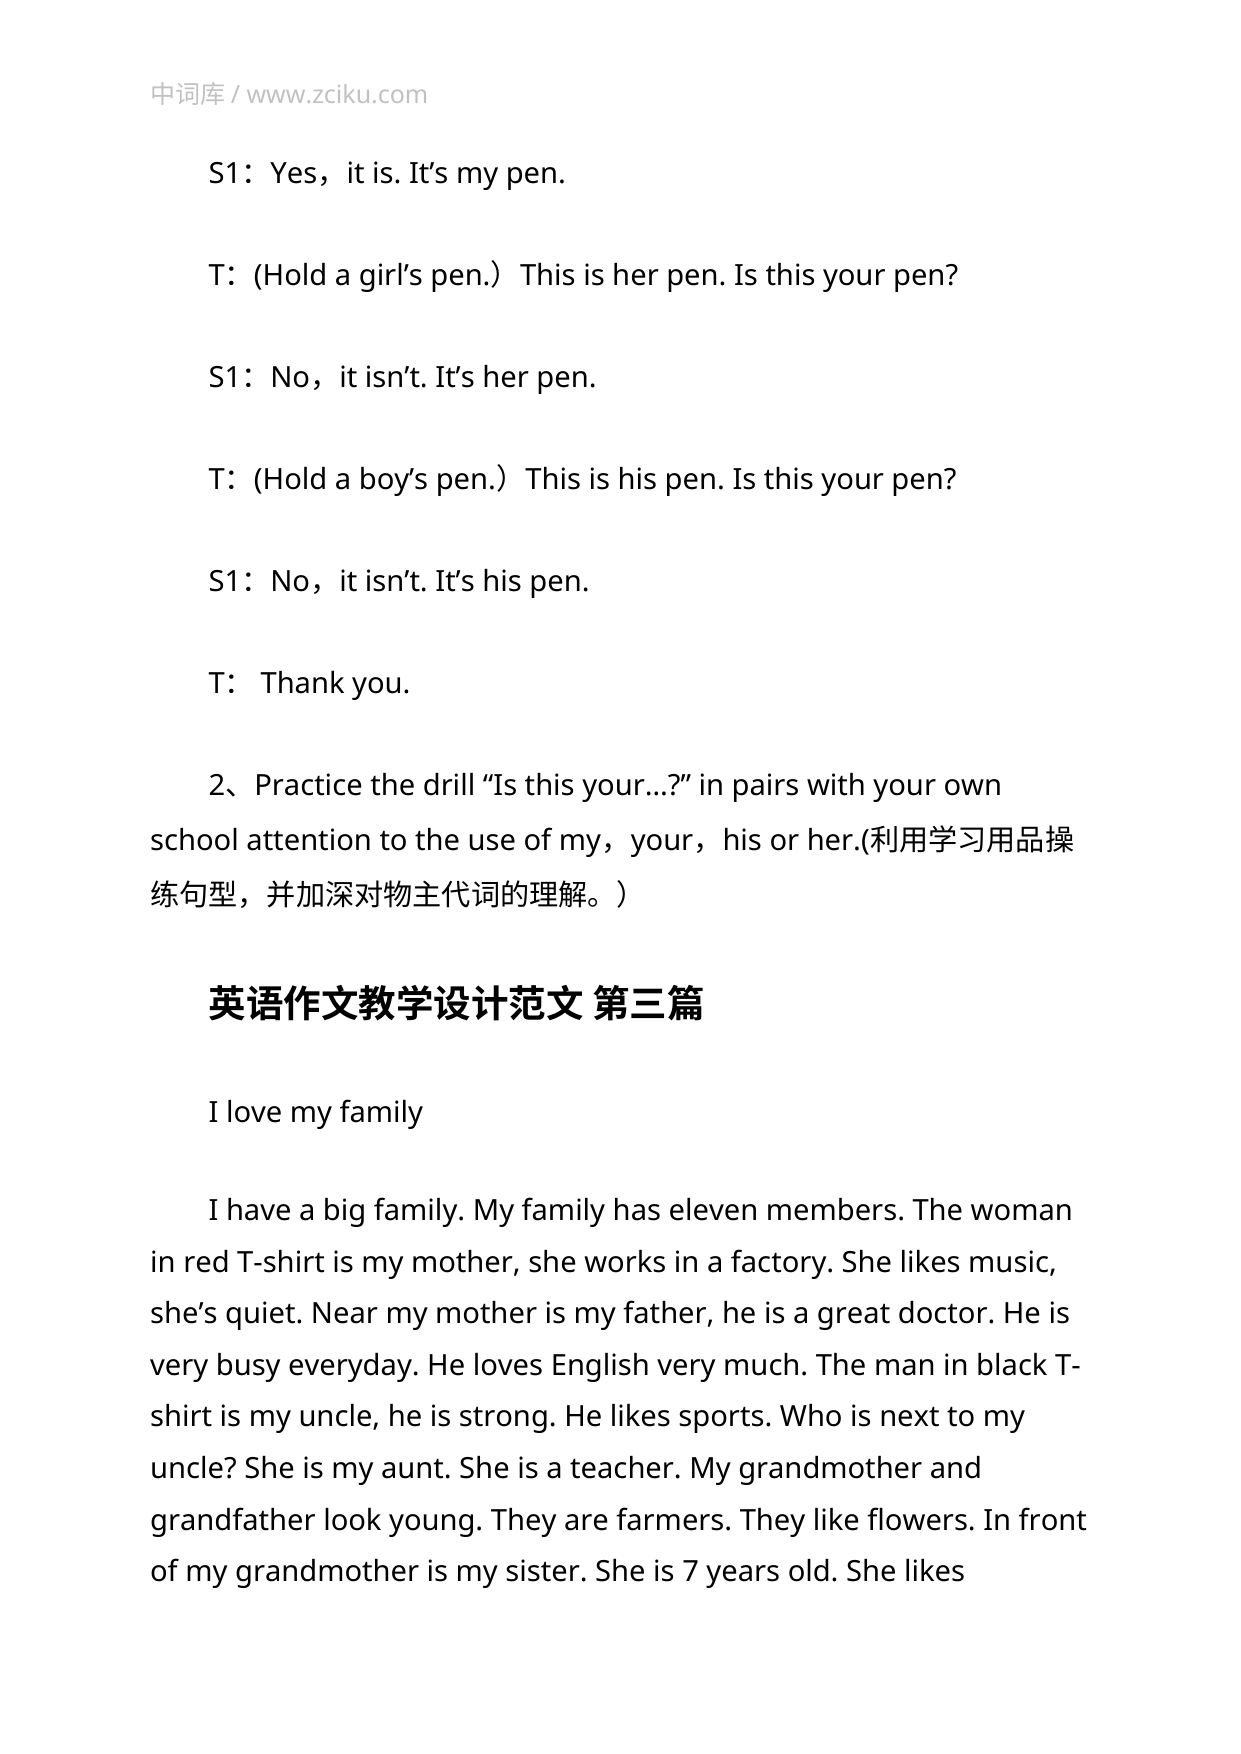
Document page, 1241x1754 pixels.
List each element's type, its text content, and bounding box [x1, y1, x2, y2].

text T：(Hold a boy’s pen.）This is his pen. Is this your pen? [150, 456, 1090, 498]
text S1：Yes，it is. It’s my pen. [150, 150, 1090, 192]
text 英语作文教学设计范文 第三篇 [150, 974, 1090, 1028]
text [150, 1189, 1090, 1590]
text T： Thank you. [150, 660, 1090, 702]
text T：(Hold a girl’s pen.）This is her pen. Is this your pen? [150, 252, 1090, 294]
text 2、Practice the drill “Is this your…?” in pairs with your own school attention to the use of my，your，his or her.(利用学习用品操练句型，并加深对物主代词的理解。） [150, 762, 1090, 914]
text S1：No，it isn’t. It’s her pen. [150, 354, 1090, 396]
text S1：No，it isn’t. It’s his pen. [150, 558, 1090, 600]
text I love my family [150, 1091, 1090, 1131]
